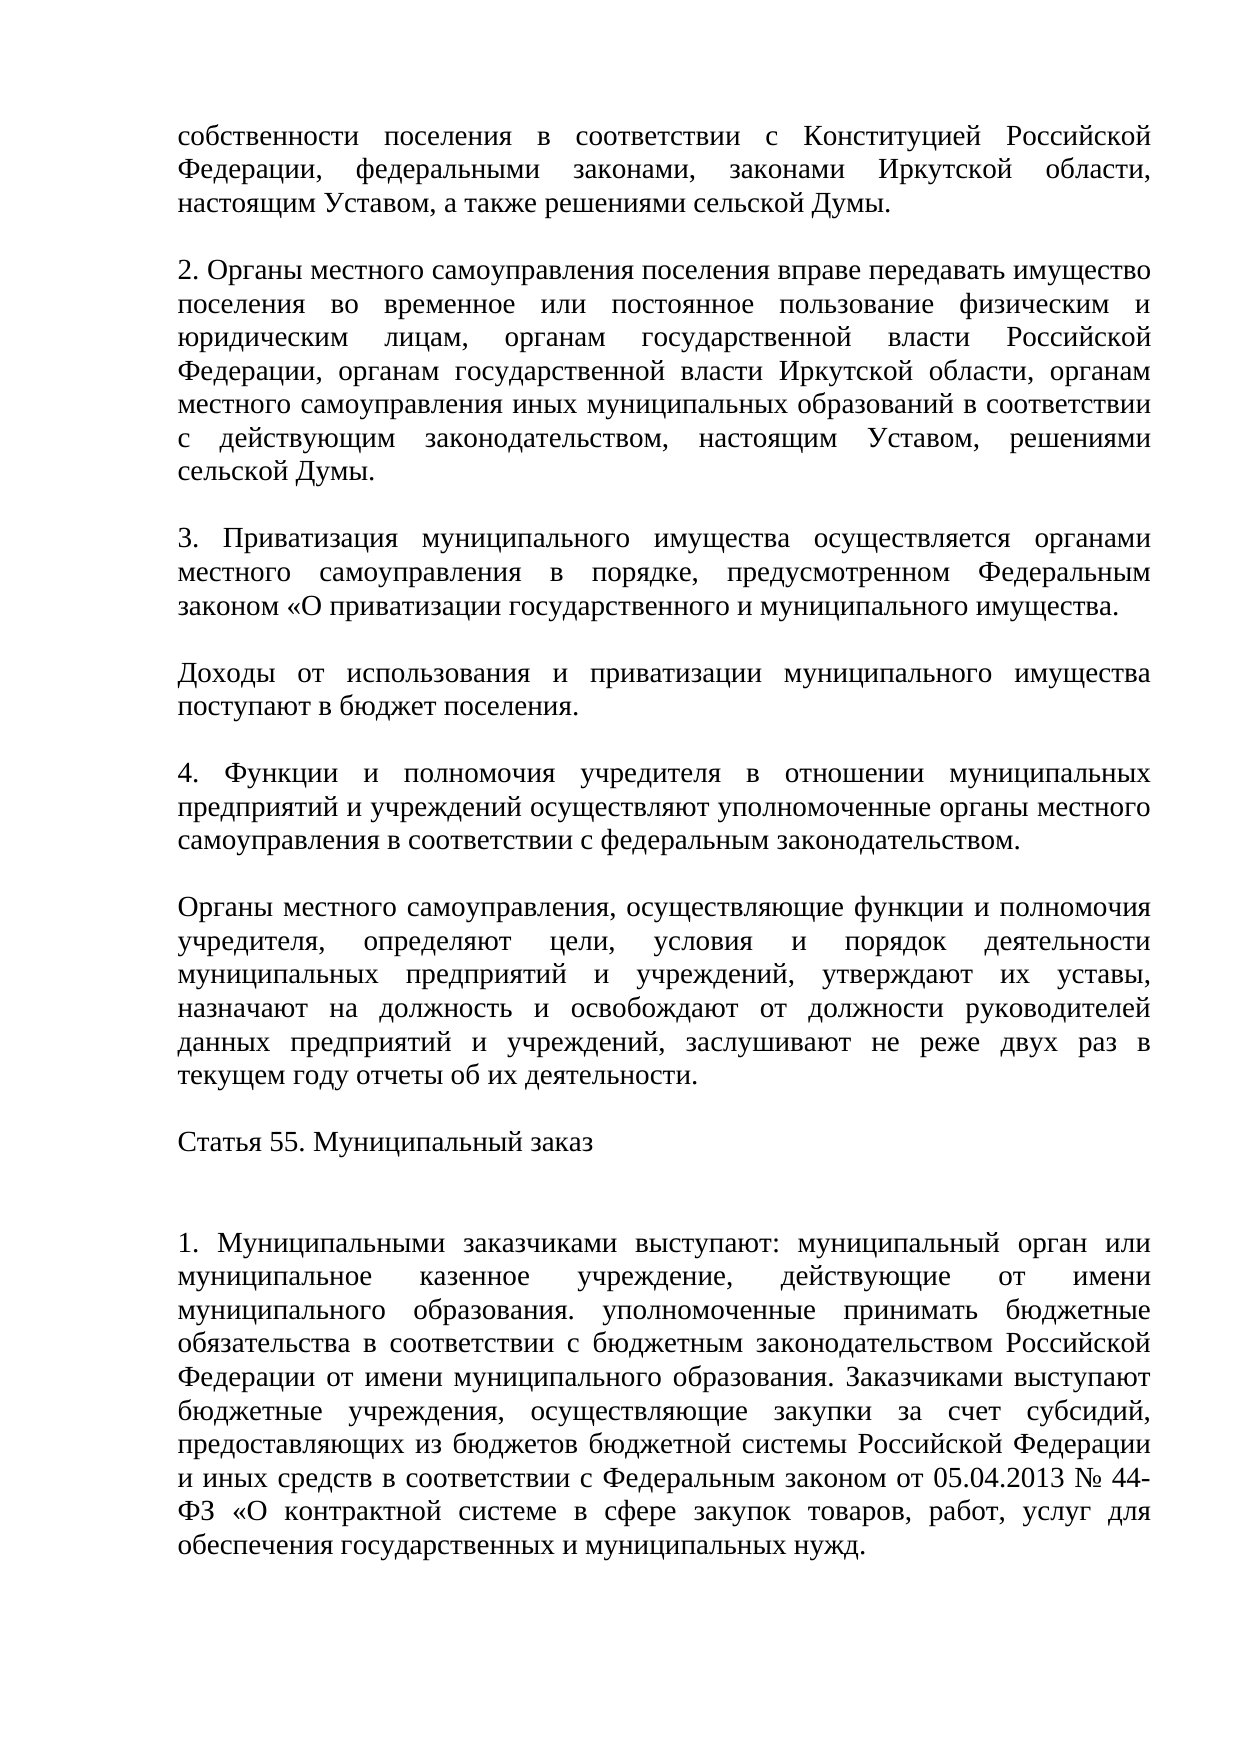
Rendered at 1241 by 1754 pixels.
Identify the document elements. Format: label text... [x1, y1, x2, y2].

text Органы местного самоуправления, осуществляющие функции и полномочия учредителя, определяют цели, условия и порядок деятельности муниципальных предприятий и учреждений, утверждают их уставы, назначают на должность и освобождают от должности руководителей данных предприятий и учреждений, заслушивают не реже двух раз в текущем году отчеты об их деятельности. [177, 889, 1152, 1091]
text 4. Функции и полномочия учредителя в отношении муниципальных предприятий и учреждений осуществляют уполномоченные органы местного самоуправления в соответствии с федеральным законодательством. [177, 755, 1152, 856]
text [177, 118, 1152, 219]
text Доходы от использования и приватизации муниципального имущества поступают в бюджет поселения. [177, 655, 1152, 722]
text 1. Муниципальными заказчиками выступают: муниципальный орган или муниципальное казенное учреждение, действующие от имени муниципального образования. уполномоченные принимать бюджетные обязательства в соответствии с бюджетным законодательством Российской Федерации от имени муниципального образования. Заказчиками выступают бюджетные учреждения, осуществляющие закупки за счет субсидий, предоставляющих из бюджетов бюджетной системы Российской Федерации и иных средств в соответствии с Федеральным законом от 05.04.2013 № 44-ФЗ «О контрактной системе в сфере закупок товаров, работ, услуг для обеспечения государственных и муниципальных нужд. [177, 1225, 1152, 1560]
text Статья 55. Муниципальный заказ [177, 1124, 1152, 1158]
text 2. Органы местного самоуправления поселения вправе передавать имущество поселения во временное или постоянное пользование физическим и юридическим лицам, органам государственной власти Российской Федерации, органам государственной власти Иркутской области, органам местного самоуправления иных муниципальных образований в соответствии с действующим законодательством, настоящим Уставом, решениями сельской Думы. [177, 252, 1152, 487]
text 3. Приватизация муниципального имущества осуществляется органами местного самоуправления в порядке, предусмотренном Федеральным законом «О приватизации государственного и муниципального имущества. [177, 521, 1152, 621]
